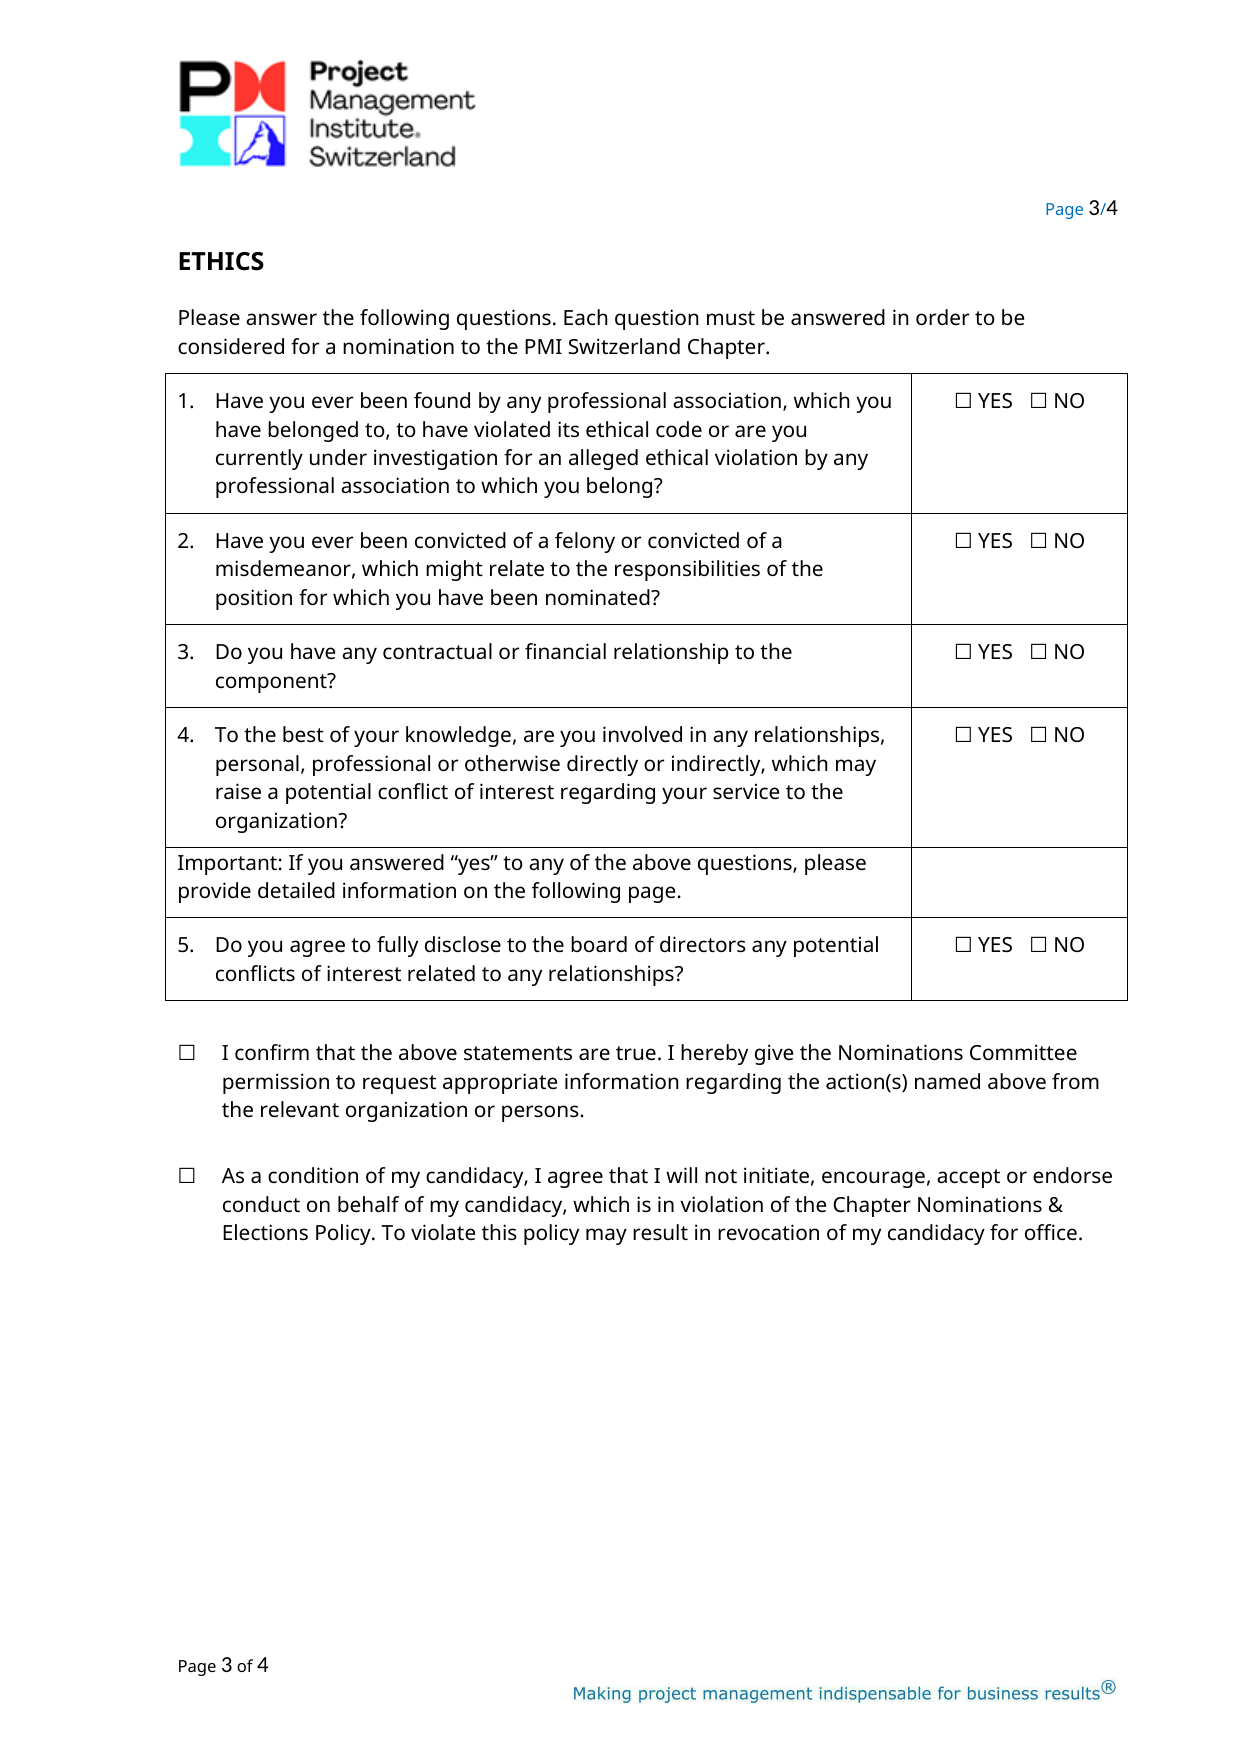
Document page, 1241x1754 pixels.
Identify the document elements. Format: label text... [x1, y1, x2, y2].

table_cell [912, 708, 1127, 847]
table_header Have you ever been found by any professional association, which you have belonged to, to have violated its ethical code or are you currently under investigation for an alleged ethical violation by any professional association to which you belong? [166, 374, 911, 513]
table_cell Do you agree to fully disclose to the board of directors any potential conflicts of interest related to any relationships? [166, 918, 911, 1000]
table_cell [912, 625, 1127, 707]
picture [572, 1678, 1117, 1704]
table_cell [912, 514, 1127, 624]
table_cell To the best of your knowledge, are you involved in any relationships, personal, professional or otherwise directly or indirectly, which may raise a potential conflict of interest regarding your service to the organization? [166, 708, 911, 847]
table_cell Have you ever been convicted of a felony or convicted of a misdemeanor, which might relate to the responsibilities of the position for which you have been nominated? [166, 514, 911, 624]
table_cell [912, 848, 1127, 917]
table_cell Important: If you answered “yes” to any of the above questions, please provide detailed information on the following page. [166, 848, 911, 917]
table_cell [912, 918, 1127, 1000]
table_header [912, 374, 1127, 513]
text Please answer the following questions. Each question must be answered in order to be considered for a nomination to the PMI Switzerland Chapter. [177, 303, 1117, 360]
picture [177, 59, 496, 170]
text ETHICS [177, 243, 1117, 277]
table_cell Do you have any contractual or financial relationship to the component? [166, 625, 911, 707]
